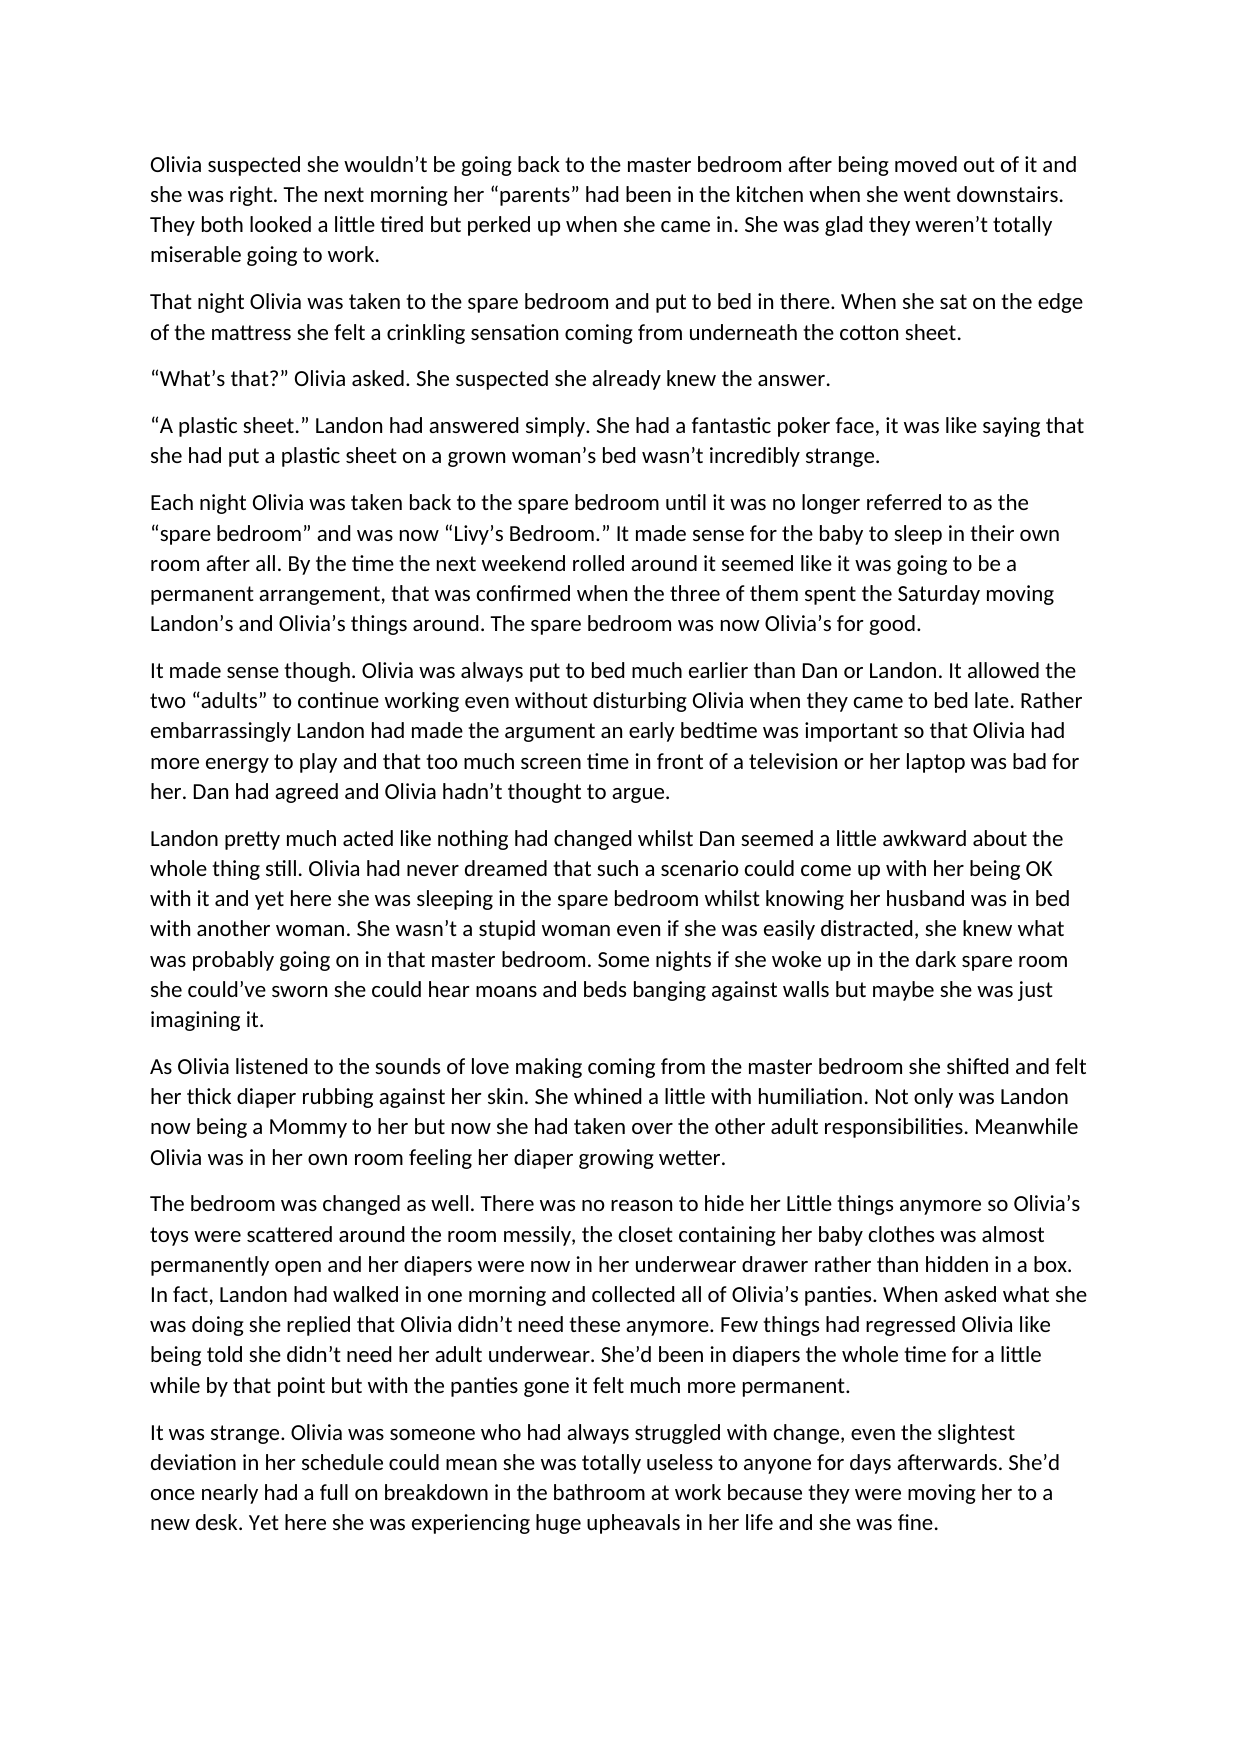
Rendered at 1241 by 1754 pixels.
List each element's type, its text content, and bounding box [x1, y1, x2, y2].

text Landon pretty much acted like nothing had changed whilst Dan seemed a little awkward about the whole thing still. Olivia had never dreamed that such a scenario could come up with her being OK with it and yet here she was sleeping in the spare bedroom whilst knowing her husband was in bed with another woman. She wasn’t a stupid woman even if she was easily distracted, she knew what was probably going on in that master bedroom. Some nights if she woke up in the dark spare room she could’ve sworn she could hear moans and beds banging against walls but maybe she was just imagining it. [150, 824, 1090, 1033]
text Each night Olivia was taken back to the spare bedroom until it was no longer referred to as the “spare bedroom” and was now “Livy’s Bedroom.” It made sense for the baby to sleep in their own room after all. By the time the next weekend rolled around it seemed like it was going to be a permanent arrangement, that was confirmed when the three of them spent the Saturday moving Landon’s and Olivia’s things around. The spare bedroom was now Olivia’s for good. [150, 488, 1090, 637]
text “What’s that?” Olivia asked. She suspected she already knew the answer. [150, 364, 1090, 393]
text It made sense though. Olivia was always put to bed much earlier than Dan or Landon. It allowed the two “adults” to continue working even without disturbing Olivia when they came to bed late. Rather embarrassingly Landon had made the argument an early bedtime was important so that Olivia had more energy to play and that too much screen time in front of a television or her laptop was bad for her. Dan had agreed and Olivia hadn’t thought to argue. [150, 656, 1090, 805]
text That night Olivia was taken to the spare bedroom and put to bed in there. When she sat on the edge of the mattress she felt a crinkling sensation coming from underneath the cotton sheet. [150, 287, 1090, 346]
text Olivia suspected she wouldn’t be going back to the master bedroom after being moved out of it and she was right. The next morning her “parents” had been in the kitchen when she went downstairs. They both looked a little tired but perked up when she came in. She was glad they weren’t totally miserable going to work. [150, 150, 1090, 269]
text As Olivia listened to the sounds of love making coming from the master bedroom she shifted and felt her thick diaper rubbing against her skin. She whined a little with humiliation. Not only was Landon now being a Mommy to her but now she had taken over the other adult responsibilities. Meanwhile Olivia was in her own room feeling her diaper growing wetter. [150, 1052, 1090, 1171]
text It was strange. Olivia was someone who had always struggled with change, even the slightest deviation in her schedule could mean she was totally useless to anyone for days afterwards. She’d once nearly had a full on breakdown in the bathroom at work because they were moving her to a new desk. Yet here she was experiencing huge upheavals in her life and she was fine. [150, 1418, 1090, 1536]
text The bedroom was changed as well. There was no reason to hide her Little things anymore so Olivia’s toys were scattered around the room messily, the closet containing her baby clothes was almost permanently open and her diapers were now in her underwear drawer rather than hidden in a box. In fact, Landon had walked in one morning and collected all of Olivia’s panties. When asked what she was doing she replied that Olivia didn’t need these anymore. Few things had regressed Olivia like being told she didn’t need her adult underwear. She’d been in diapers the whole time for a little while by that point but with the panties gone it felt much more permanent. [150, 1189, 1090, 1399]
text “A plastic sheet.” Landon had answered simply. She had a fantastic poker face, it was like saying that she had put a plastic sheet on a grown woman’s bed wasn’t incredibly strange. [150, 411, 1090, 470]
